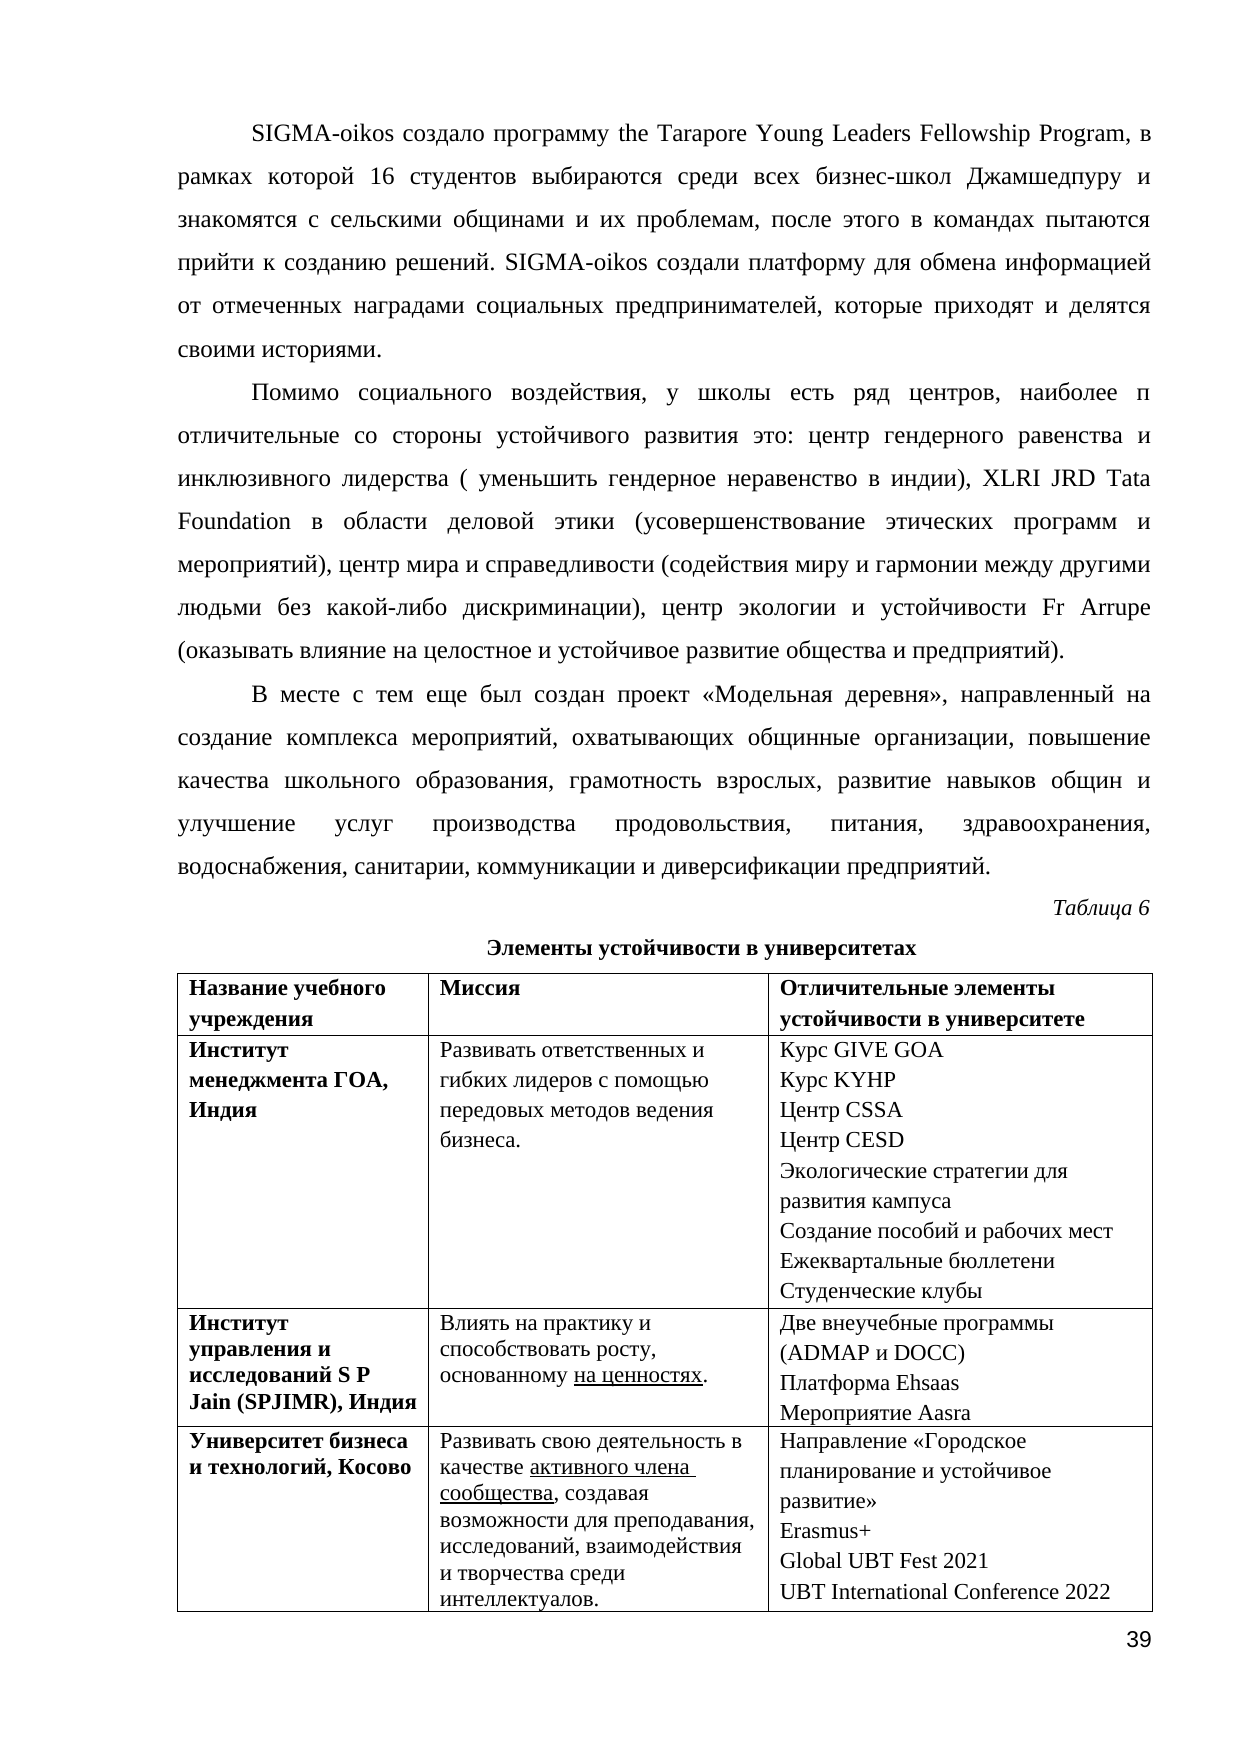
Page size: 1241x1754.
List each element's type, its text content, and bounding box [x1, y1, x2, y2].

text SIGMA-oikos создало программу the Tarapore Young Leaders Fellowship Program, в рамках которой 16 студентов выбираются среди всех бизнес-школ Джамшедпуру и знакомятся с сельскими общинами и их проблемам, после этого в командах пытаются прийти к созданию решений. SIGMA-oikos создали платформу для обмена информацией от отмеченных наградами социальных предпринимателей, которые приходят и делятся своими историями. [177, 118, 1152, 362]
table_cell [178, 1427, 428, 1611]
table_cell Влиять на практику и способствовать росту, основанному на ценностях. [429, 1309, 768, 1426]
table_header Миссия [429, 974, 768, 1035]
table_cell Курс GIVE GOA Курс KYHP Центр CSSA Центр CESD Экологические стратегии для развития кампуса Создание пособий и рабочих мест Ежеквартальные бюллетени Студенческие клубы [769, 1036, 1152, 1308]
table_header Название учебного учреждения [178, 974, 428, 1035]
table_cell Институт управления и исследований S P Jain (SPJIMR), Индия [178, 1309, 428, 1426]
table_cell Институт менеджмента ГОА, Индия [178, 1036, 428, 1308]
text Элементы устойчивости в университетах [177, 934, 1152, 960]
table_header Отличительные элементы устойчивости в университете [769, 974, 1152, 1035]
table_cell Две внеучебные программы (ADMAP и DOCC) Платформа Ehsaas Мероприятие Aasra [769, 1309, 1152, 1426]
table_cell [429, 1427, 768, 1611]
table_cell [769, 1427, 1152, 1611]
text Таблица 6 [177, 894, 1152, 921]
text Помимо социального воздействия, у школы есть ряд центров, наиболее п отличительные со стороны устойчивого развития это: центр гендерного равенства и инклюзивного лидерства ( уменьшить гендерное неравенство в индии), XLRI JRD Tata Foundation в области деловой этики (усовершенствование этических программ и мероприятий), центр мира и справедливости (содействия миру и гармонии между другими людьми без какой-либо дискриминации), центр экологии и устойчивости Fr Arrupe (оказывать влияние на целостное и устойчивое развитие общества и предприятий). [177, 377, 1152, 664]
table_cell Развивать ответственных и гибких лидеров с помощью передовых методов ведения бизнеса. [429, 1036, 768, 1308]
text В месте с тем еще был создан проект «Модельная деревня», направленный на создание комплекса мероприятий, охватывающих общинные организации, повышение качества школьного образования, грамотность взрослых, развитие навыков общин и улучшение услуг производства продовольствия, питания, здравоохранения, водоснабжения, санитарии, коммуникации и диверсификации предприятий. [177, 679, 1152, 880]
